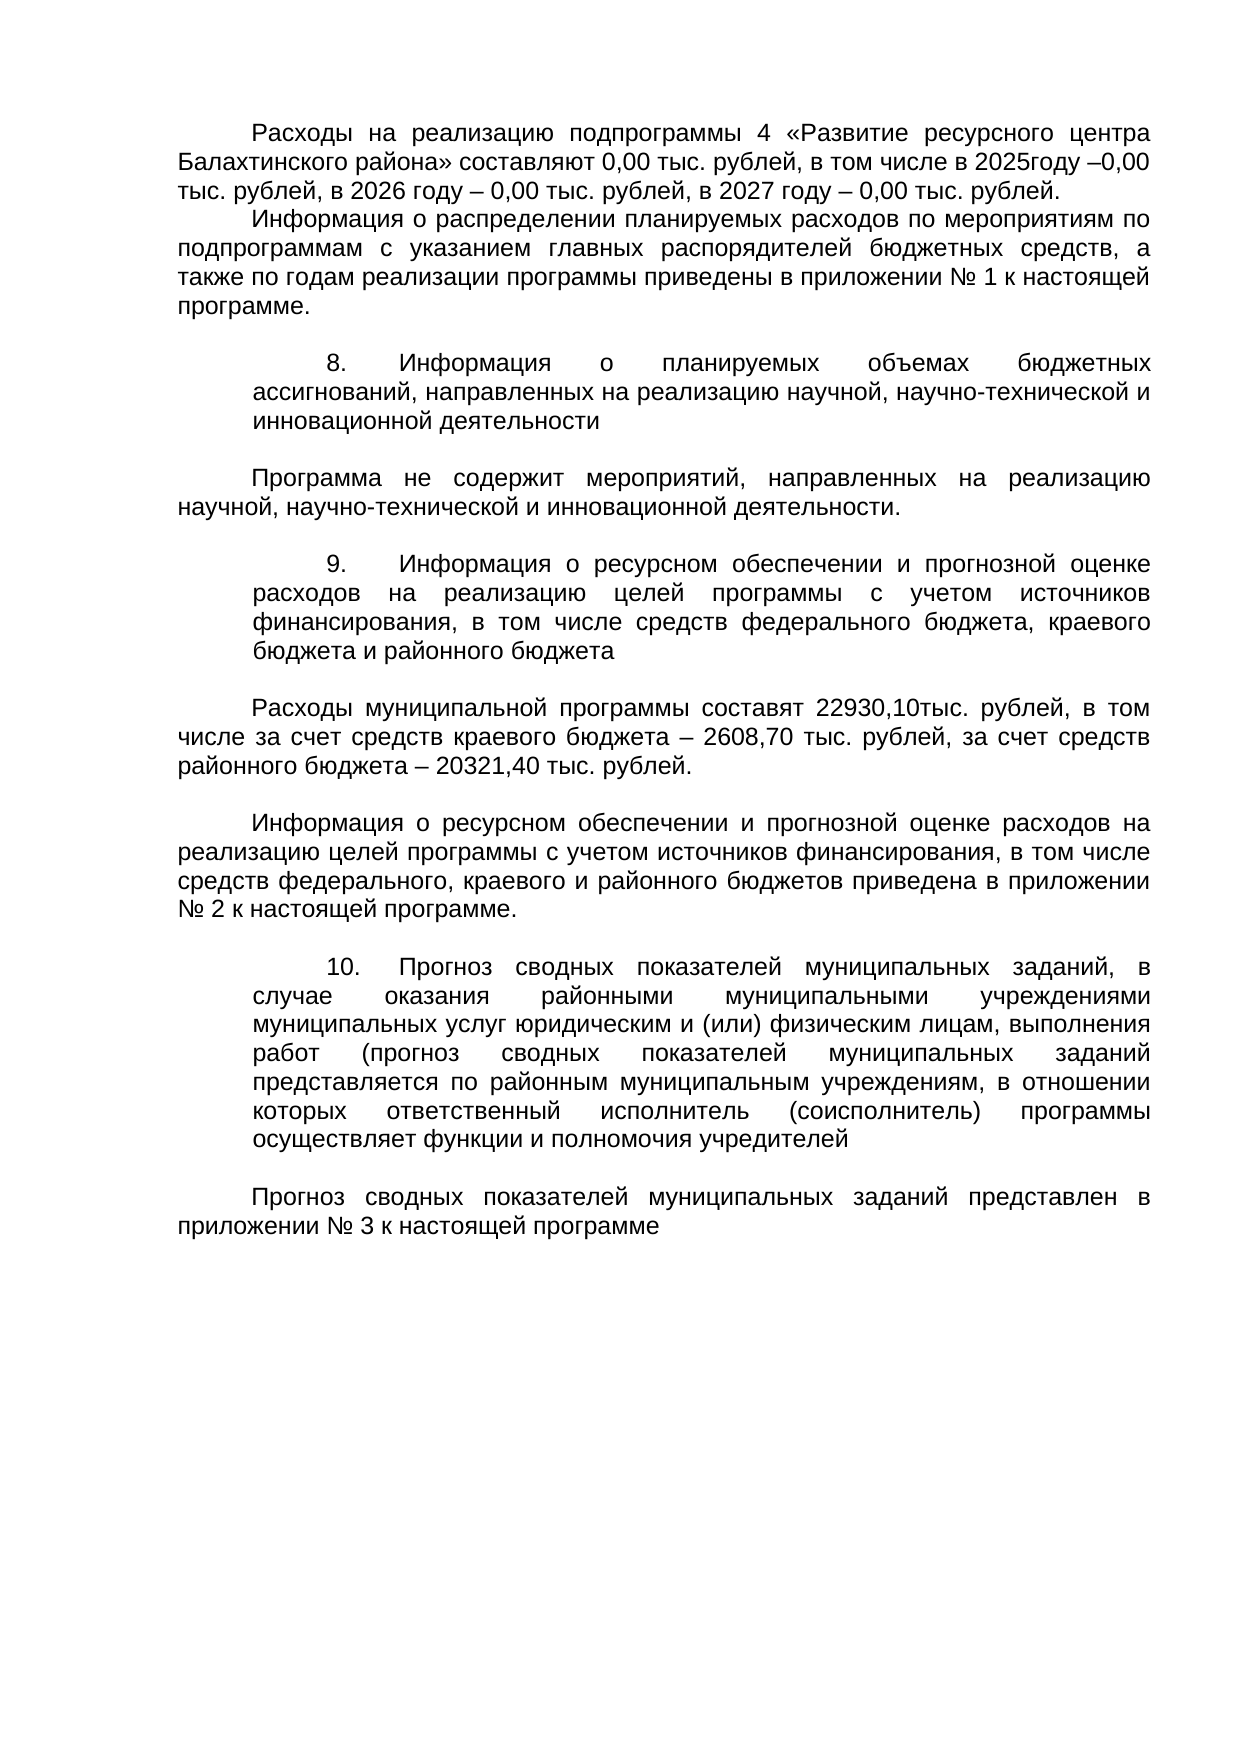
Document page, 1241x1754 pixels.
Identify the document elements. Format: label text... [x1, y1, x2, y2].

list Информация о планируемых объемах бюджетных ассигнований, направленных на реализацию научной, научно-технической и инновационной деятельности [252, 348, 1152, 434]
text Прогноз сводных показателей муниципальных заданий представлен в приложении № 3 к настоящей программе [177, 1182, 1152, 1239]
text Расходы на реализацию подпрограммы 4 «Развитие ресурсного центра Балахтинского района» составляют 0,00 тыс. рублей, в том числе в 2025году –0,00 тыс. рублей, в 2026 году – 0,00 тыс. рублей, в 2027 году – 0,00 тыс. рублей. [177, 118, 1152, 204]
list Прогноз сводных показателей муниципальных заданий, в случае оказания районными муниципальными учреждениями муниципальных услуг юридическим и (или) физическим лицам, выполнения работ (прогноз сводных показателей муниципальных заданий представляется по районным муниципальным учреждениям, в отношении которых ответственный исполнитель (соисполнитель) программы осуществляет функции и полномочия учредителей [252, 952, 1152, 1153]
text Программа не содержит мероприятий, направленных на реализацию научной, научно-технической и инновационной деятельности. [177, 463, 1152, 521]
text Информация о ресурсном обеспечении и прогнозной оценке расходов на реализацию целей программы с учетом источников финансирования, в том числе средств федерального, краевого и районного бюджетов приведена в приложении № 2 к настоящей программе. [177, 808, 1152, 923]
text Расходы муниципальной программы составят 22930,10тыс. рублей, в том числе за счет средств краевого бюджета – 2608,70 тыс. рублей, за счет средств районного бюджета – 20321,40 тыс. рублей. [177, 693, 1152, 779]
list Информация о ресурсном обеспечении и прогнозной оценке расходов на реализацию целей программы с учетом источников финансирования, в том числе средств федерального бюджета, краевого бюджета и районного бюджета [252, 549, 1152, 664]
text Информация о распределении планируемых расходов по мероприятиям по подпрограммам с указанием главных распорядителей бюджетных средств, а также по годам реализации программы приведены в приложении № 1 к настоящей программе. [177, 204, 1152, 319]
